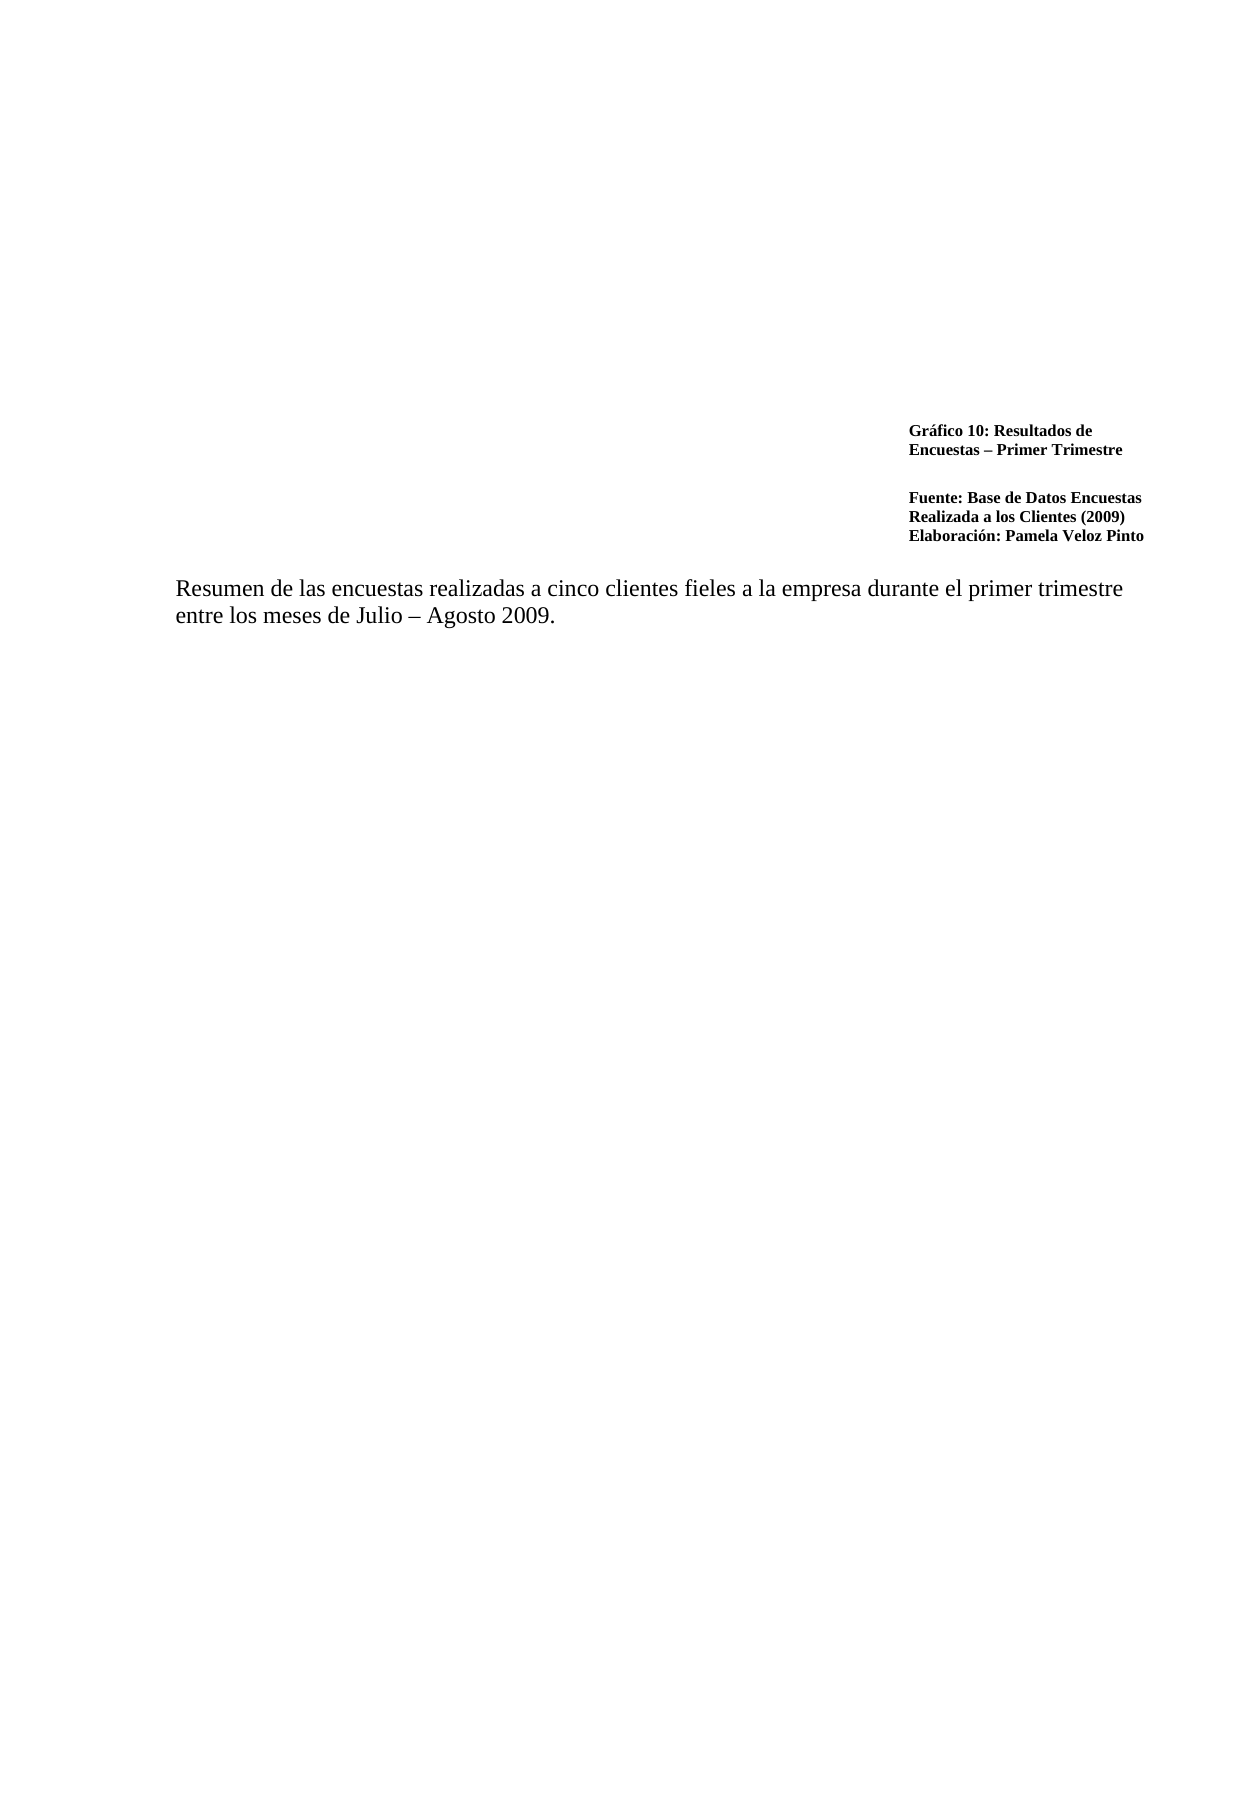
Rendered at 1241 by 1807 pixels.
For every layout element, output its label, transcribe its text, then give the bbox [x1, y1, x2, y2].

text Gráfico 10: Resultados de Encuestas – Primer Trimestre [908, 420, 1152, 459]
text Resumen de las encuestas realizadas a cinco clientes fieles a la empresa durante el primer trimestre entre los meses de Julio – Agosto 2009. [175, 574, 1152, 629]
text Fuente: Base de Datos Encuestas Realizada a los Clientes (2009) [908, 487, 1152, 526]
text Elaboración: Pamela Veloz Pinto [908, 526, 1152, 545]
